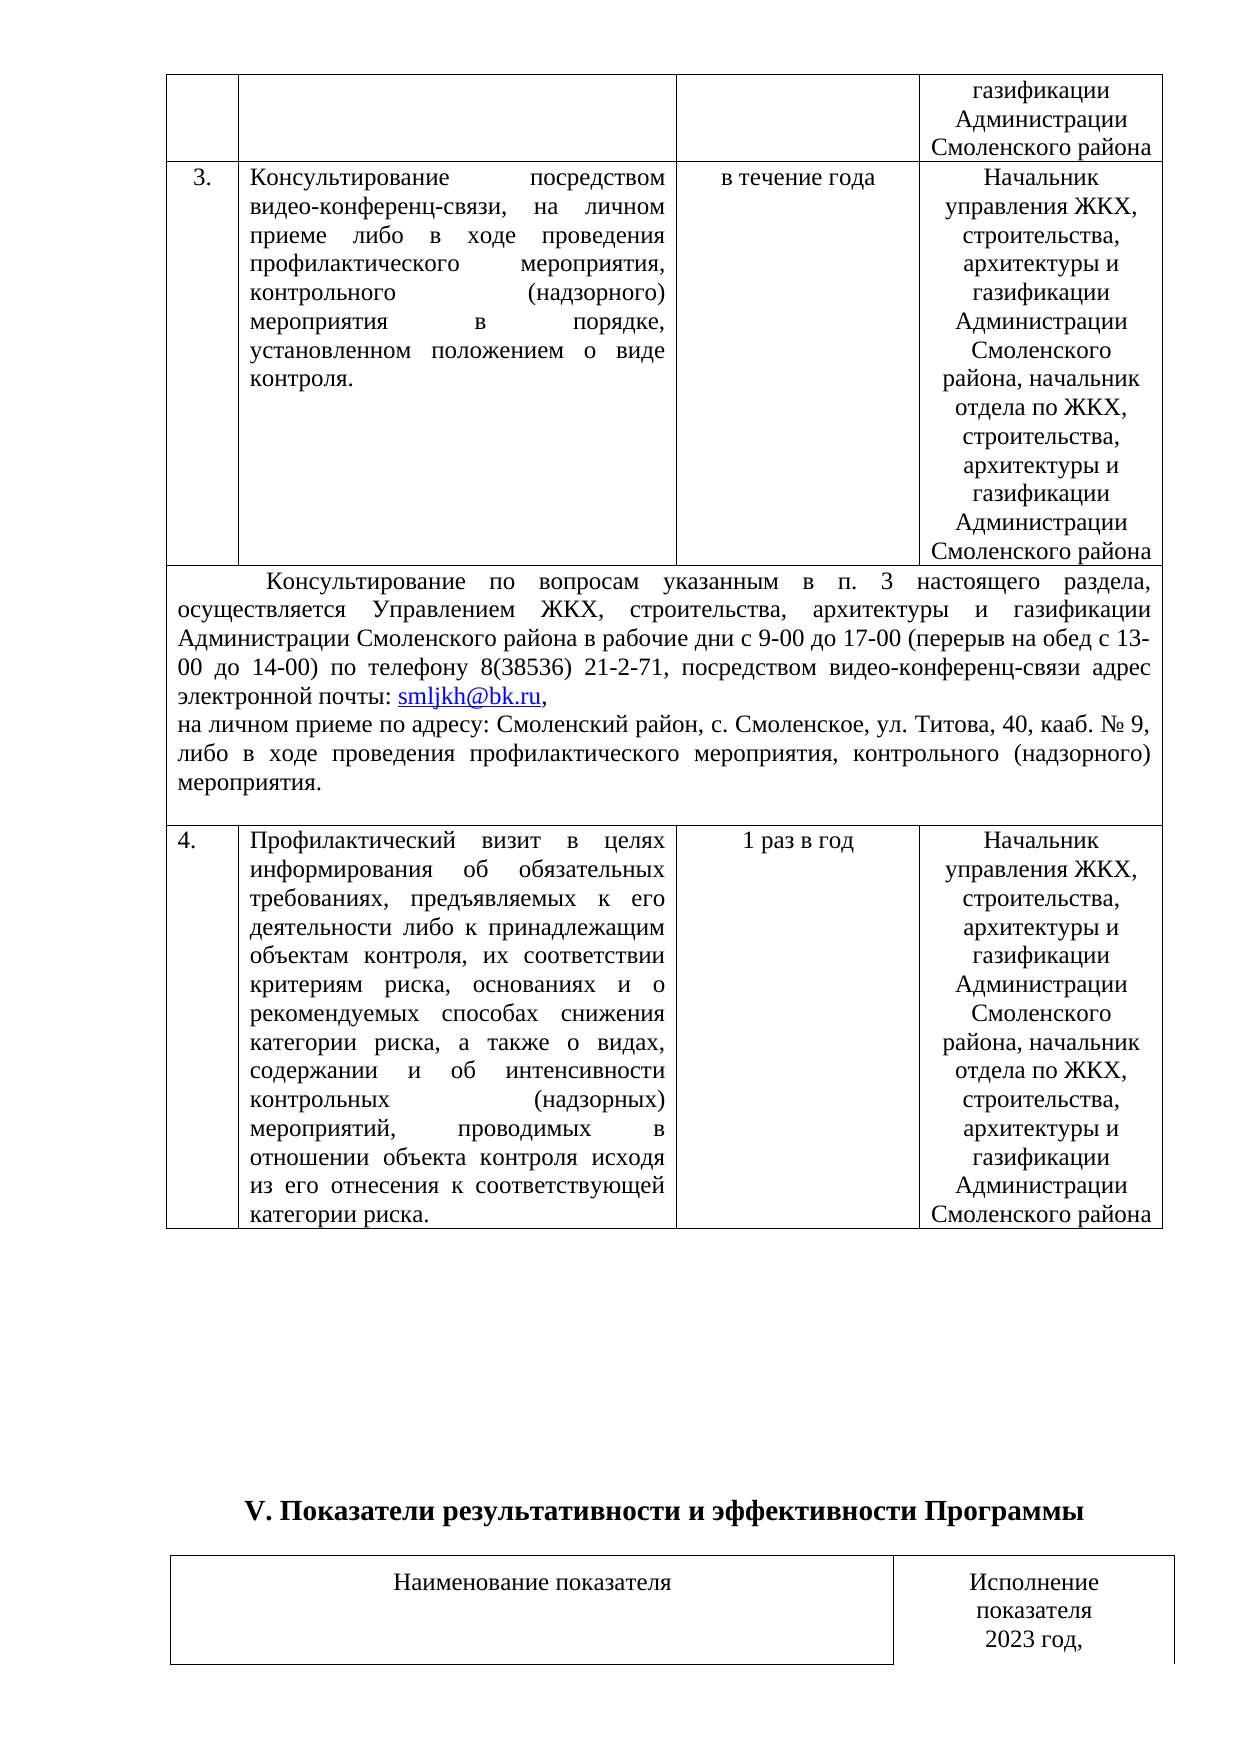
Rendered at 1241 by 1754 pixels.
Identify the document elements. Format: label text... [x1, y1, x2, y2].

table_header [171, 1556, 893, 1663]
table_cell в течение года [677, 162, 919, 565]
table_cell 3. [167, 162, 238, 565]
text V. Показатели результативности и эффективности Программы [177, 1493, 1152, 1526]
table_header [894, 1556, 1174, 1663]
table_cell Консультирование по вопросам указанным в п. 3 настоящего раздела, осуществляется Управлением ЖКХ, строительства, архитектуры и газификации Администрации Смоленского района в рабочие дни с 9-00 до 17-00 (перерыв на обед с 13-00 до 14-00) по телефону 8(38536) 21-2-71, посредством видео-конференц-связи адрес электронной почты: smljkh@bk.ru, на личном приеме по адресу: Смоленский район, с. Смоленское, ул. Титова, 40, кааб. № 9, либо в ходе проведения профилактического мероприятия, контрольного (надзорного) мероприятия. [167, 566, 1162, 824]
table_cell 4. [167, 826, 238, 1228]
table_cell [677, 75, 919, 161]
table_cell Профилактический визит в целях информирования об обязательных требованиях, предъявляемых к его деятельности либо к принадлежащим объектам контроля, их соответствии критериям риска, основаниях и о рекомендуемых способах снижения категории риска, а также о видах, содержании и об интенсивности контрольных (надзорных) мероприятий, проводимых в отношении объекта контроля исходя из его отнесения к соответствующей категории риска. [239, 826, 676, 1228]
table_cell 1 раз в год [677, 826, 919, 1228]
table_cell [920, 75, 1162, 161]
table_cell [239, 75, 676, 161]
table_cell Консультирование посредством видео-конференц-связи, на личном приеме либо в ходе проведения профилактического мероприятия, контрольного (надзорного) мероприятия в порядке, установленном положением о виде контроля. [239, 162, 676, 565]
table_cell 2. [167, 75, 238, 161]
